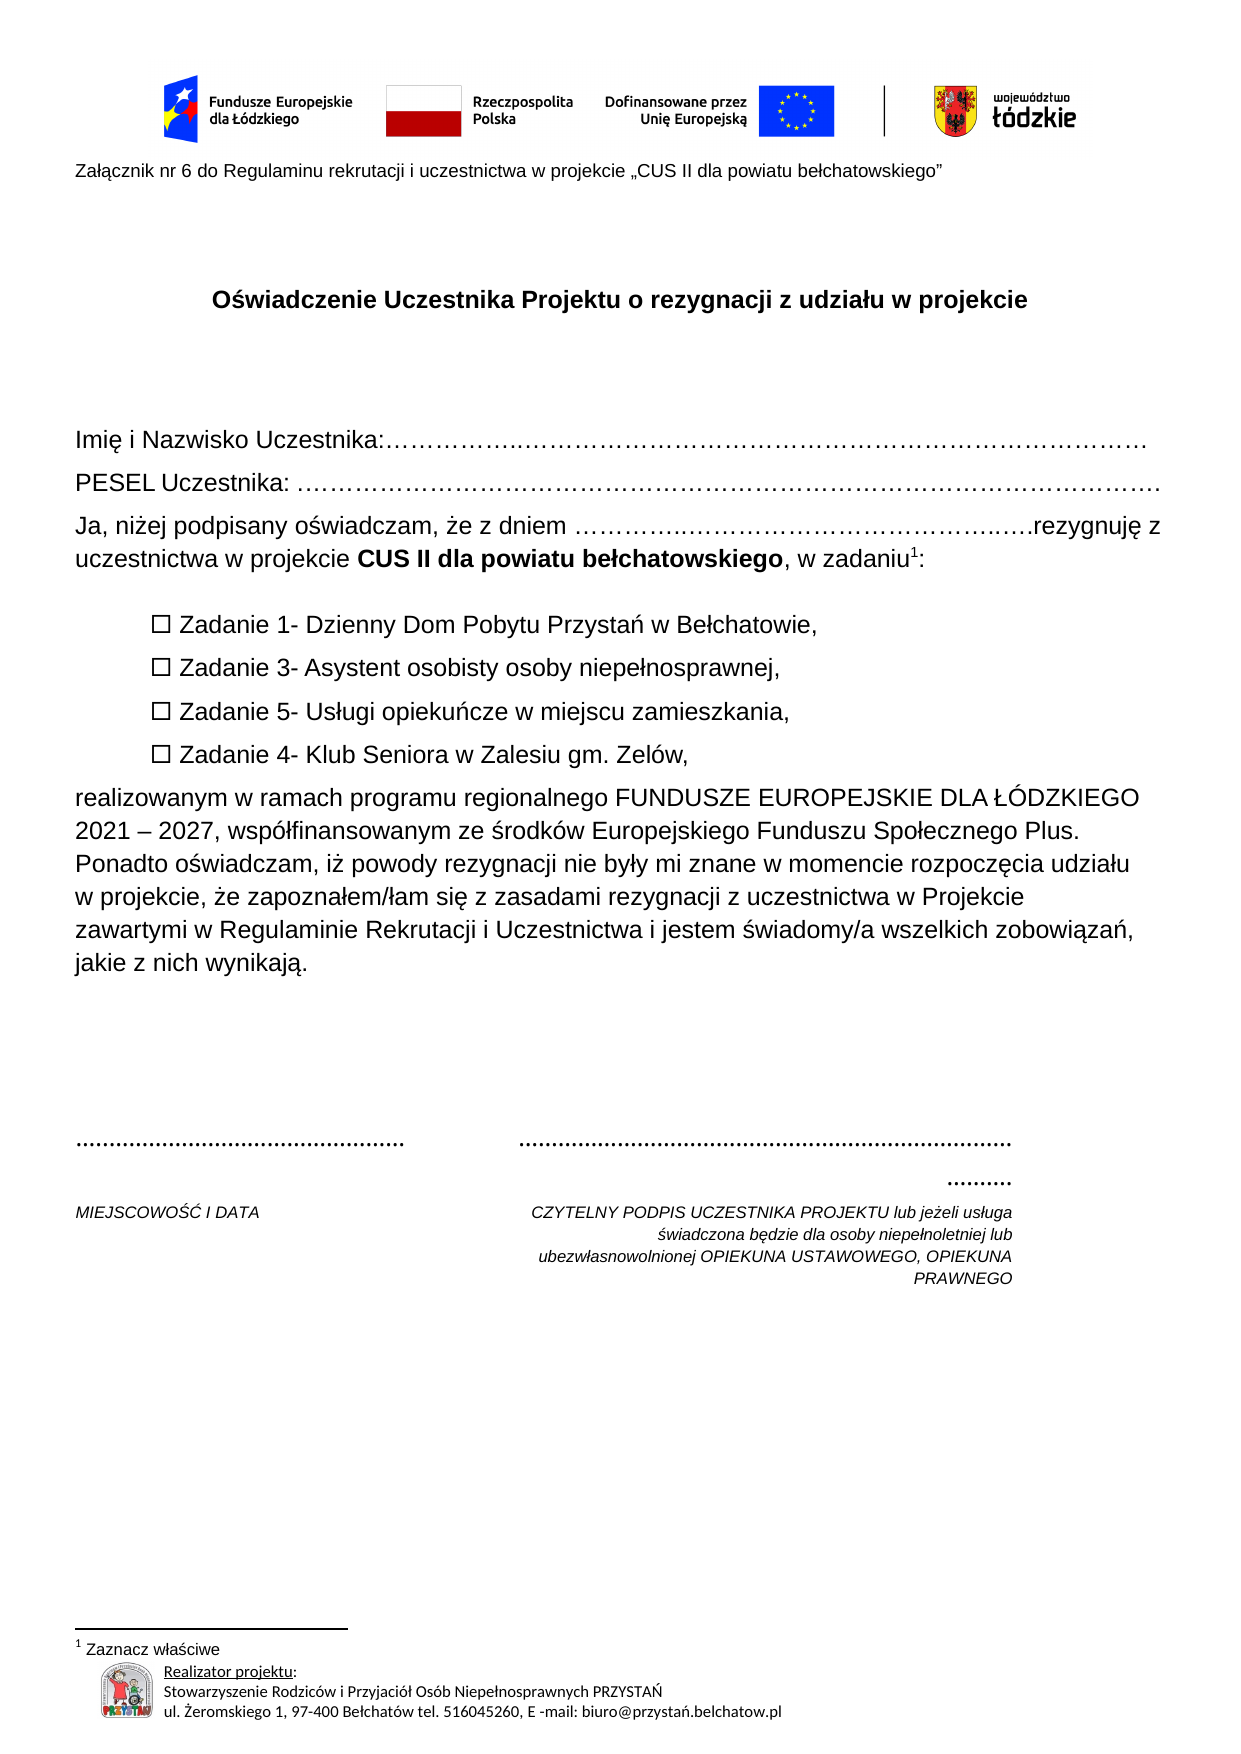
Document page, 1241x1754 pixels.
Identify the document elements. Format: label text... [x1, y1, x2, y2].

text w projekcie, że zapoznałem/łam się z zasadami rezygnacji z uczestnictwa w Projekcie [75, 882, 1165, 911]
text Zadanie 5- Usługi opiekuńcze w miejscu zamieszkania, [150, 697, 1165, 726]
text Zadanie 3- Asystent osobisty osoby niepełnosprawnej, [150, 653, 1165, 682]
picture [97, 1661, 155, 1719]
text jakie z nich wynikają. [75, 948, 1165, 977]
text Imię i Nazwisko Uczestnika:……………..………………………………………………………………… [75, 425, 1165, 453]
text Załącznik nr 6 do Regulaminu rekrutacji i uczestnictwa w projekcie „CUS II dla powiatu bełchatowskiego” [75, 159, 1165, 181]
text zawartymi w Regulaminie Rekrutacji i Uczestnictwa i jestem świadomy/a wszelkich zobowiązań, [75, 915, 1165, 944]
text Zadanie 4- Klub Seniora w Zalesiu gm. Zelów, [150, 740, 1165, 769]
text realizowanym w ramach programu regionalnego FUNDUSZE EUROPEJSKIE DLA ŁÓDZKIEGO 2021 – 2027, współfinansowanym ze środków Europejskiego Funduszu Społecznego Plus. [75, 783, 1165, 845]
table_header …..……………………………………… [64, 1120, 506, 1203]
text Ja, niżej podpisany oświadczam, że z dniem …………..………………………………..….rezygnuję z uczestnictwa w projekcie CUS II dla powiatu bełchatowskiego, w zadaniu: [75, 511, 1165, 573]
text Ponadto oświadczam, iż powody rezygnacji nie były mi znane w momencie rozpoczęcia udziału [75, 849, 1165, 878]
table_cell CZYTELNY PODPIS UCZESTNIKA PROJEKTU lub jeżeli usługa świadczona będzie dla osoby niepełnoletniej lub ubezwłasnowolnionej OPIEKUNA USTAWOWEGO, OPIEKUNA PRAWNEGO [506, 1203, 1024, 1298]
text Zadanie 1- Dzienny Dom Pobytu Przystań w Bełchatowie, [150, 610, 1165, 639]
table_header …………………………………………………………………………. [506, 1120, 1024, 1203]
picture [147, 59, 1093, 160]
text Oświadczenie Uczestnika Projektu o rezygnacji z udziału w projekcie [75, 284, 1165, 313]
text PESEL Uczestnika: .…………………………………………………………………………………………. [75, 468, 1165, 497]
table_cell MIEJSCOWOŚĆ I DATA [64, 1203, 506, 1298]
